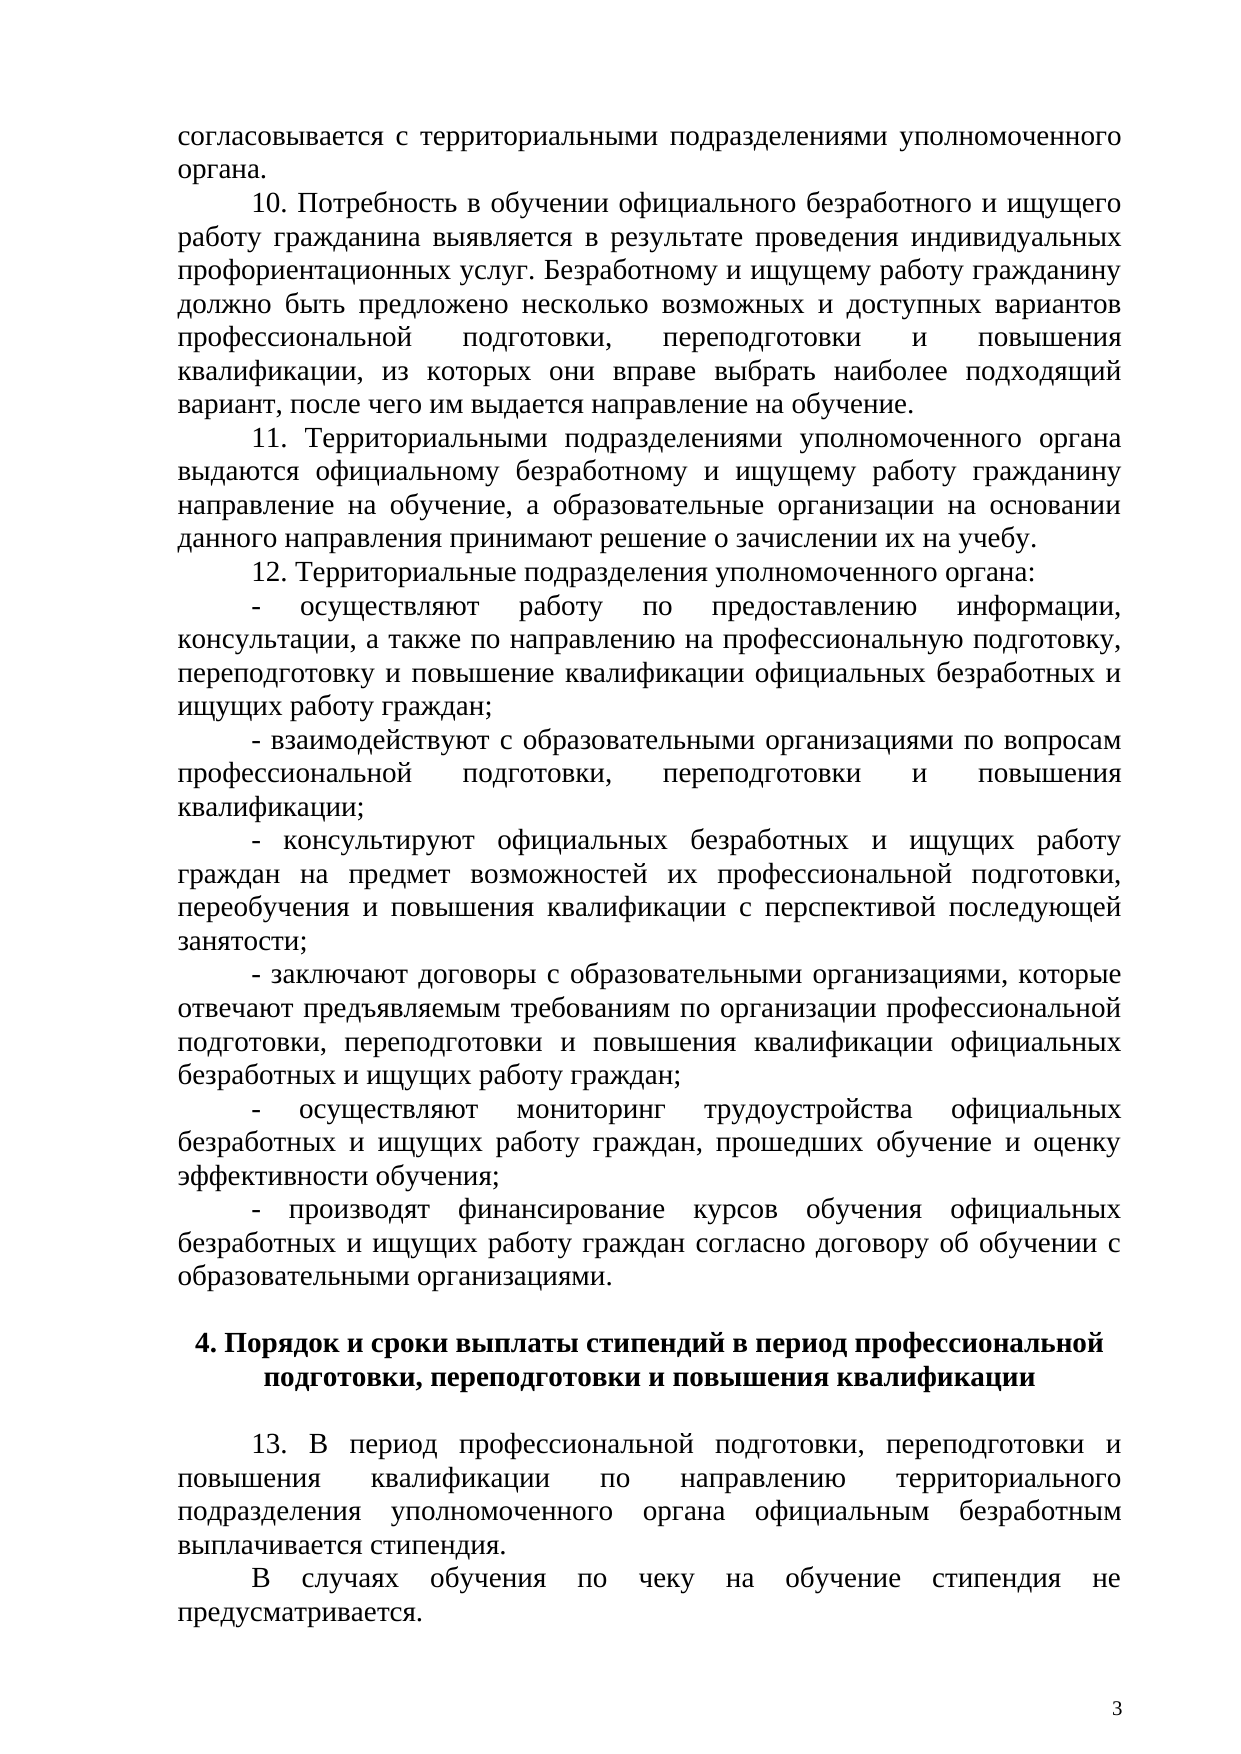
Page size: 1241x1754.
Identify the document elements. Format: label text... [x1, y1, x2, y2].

text 12. Территориальные подразделения уполномоченного органа: [177, 554, 1122, 588]
text - осуществляют работу по предоставлению информации, консультации, а также по направлению на профессиональную подготовку, переподготовку и повышение квалификации официальных безработных и ищущих работу граждан; [177, 588, 1122, 722]
text - производят финансирование курсов обучения официальных безработных и ищущих работу граждан согласно договору об обучении с образовательными организациями. [177, 1191, 1122, 1292]
text 11. Территориальными подразделениями уполномоченного органа выдаются официальному безработному и ищущему работу гражданину направление на обучение, а образовательные организации на основании данного направления принимают решение о зачислении их на учебу. [177, 420, 1122, 554]
text 4. Порядок и сроки выплаты стипендий в период профессиональной подготовки, переподготовки и повышения квалификации [177, 1326, 1122, 1393]
text - осуществляют мониторинг трудоустройства официальных безработных и ищущих работу граждан, прошедших обучение и оценку эффективности обучения; [177, 1091, 1122, 1191]
text - взаимодействуют с образовательными организациями по вопросам профессиональной подготовки, переподготовки и повышения квалификации; [177, 722, 1122, 822]
text - консультируют официальных безработных и ищущих работу граждан на предмет возможностей их профессиональной подготовки, переобучения и повышения квалификации с перспективой последующей занятости; [177, 822, 1122, 957]
text 13. В период профессиональной подготовки, переподготовки и повышения квалификации по направлению территориального подразделения уполномоченного органа официальным безработным выплачивается стипендия. [177, 1426, 1122, 1560]
text В случаях обучения по чеку на обучение стипендия не предусматривается. [177, 1560, 1122, 1627]
text - заключают договоры с образовательными организациями, которые отвечают предъявляемым требованиям по организации профессиональной подготовки, переподготовки и повышения квалификации официальных безработных и ищущих работу граждан; [177, 957, 1122, 1091]
text 10. Потребность в обучении официального безработного и ищущего работу гражданина выявляется в результате проведения индивидуальных профориентационных услуг. Безработному и ищущему работу гражданину должно быть предложено несколько возможных и доступных вариантов профессиональной подготовки, переподготовки и повышения квалификации, из которых они вправе выбрать наиболее подходящий вариант, после чего им выдается направление на обучение. [177, 185, 1122, 420]
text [177, 118, 1122, 185]
